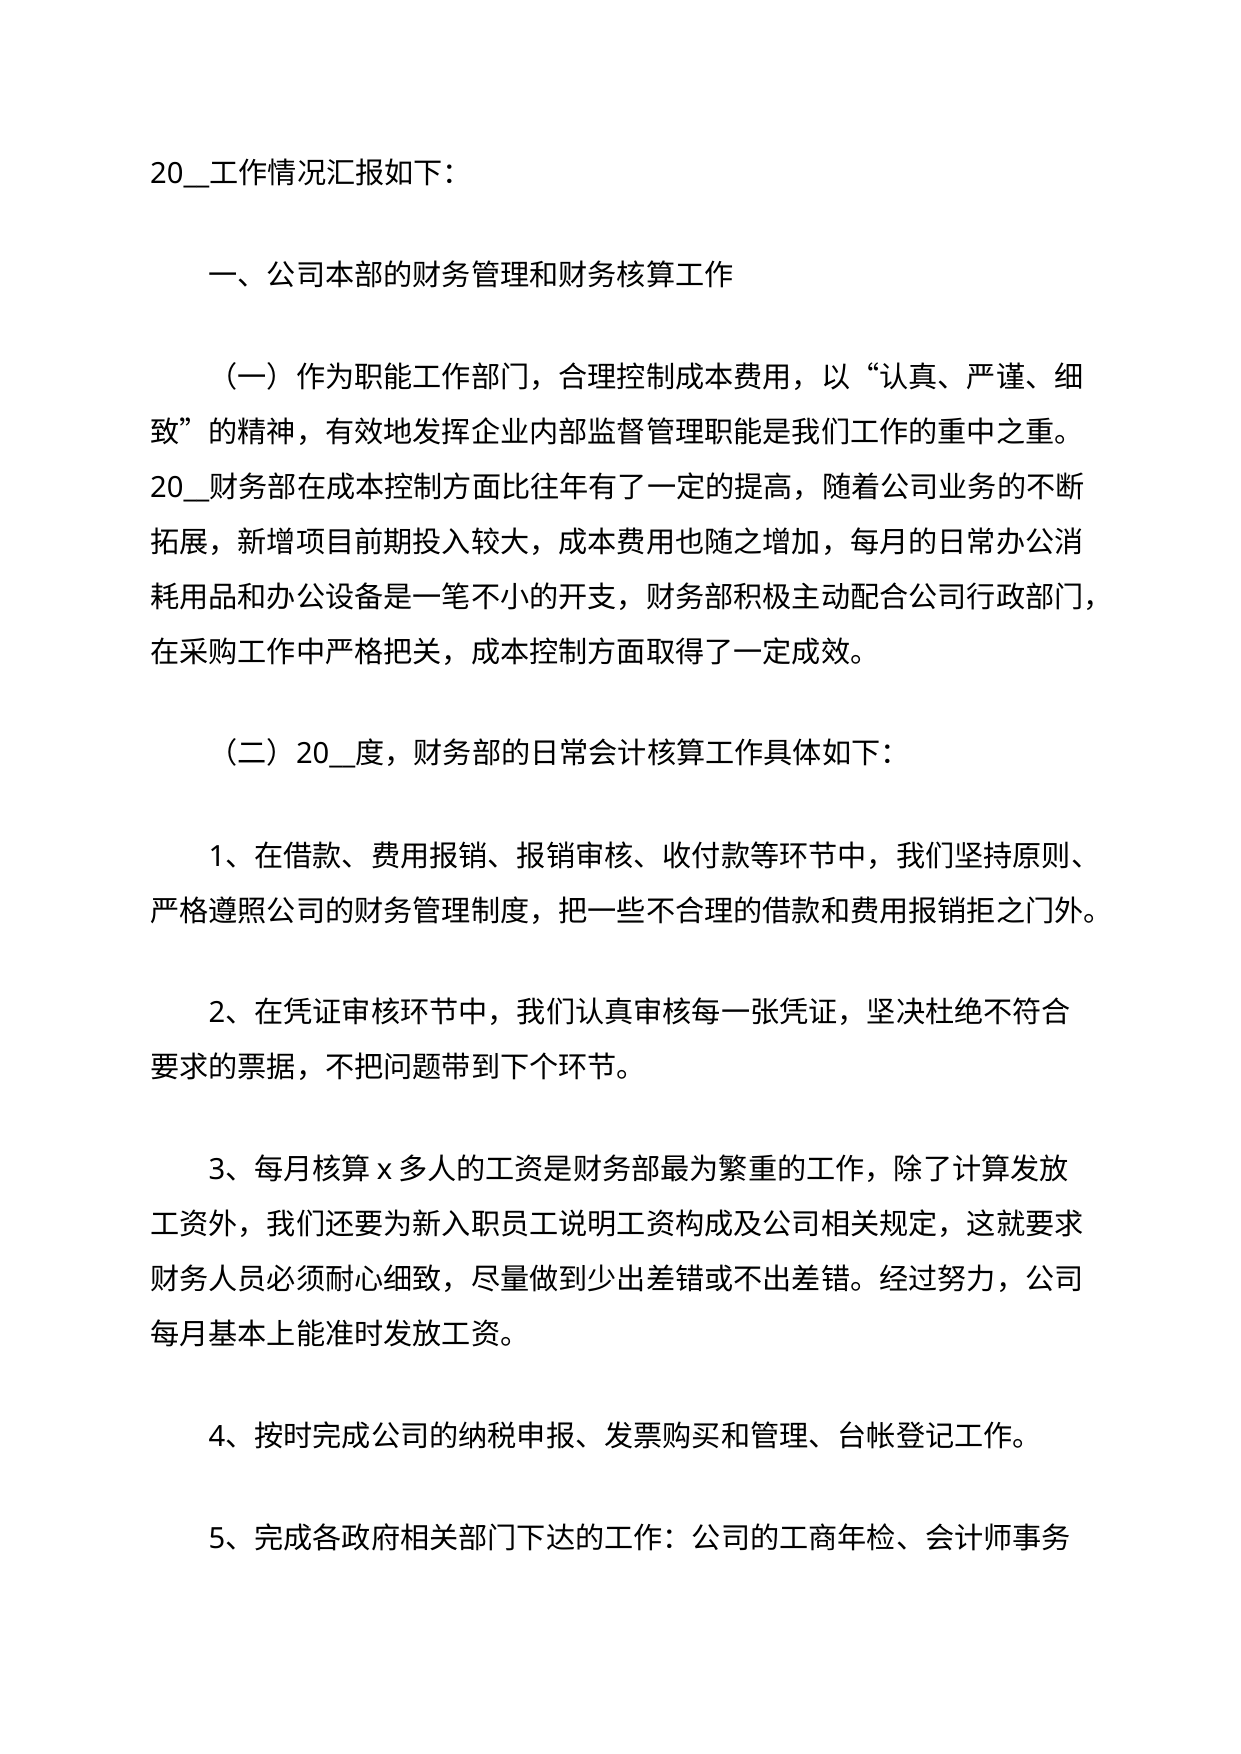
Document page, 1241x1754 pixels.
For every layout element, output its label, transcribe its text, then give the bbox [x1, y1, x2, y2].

text （二）20__度，财务部的日常会计核算工作具体如下： [150, 730, 1090, 772]
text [150, 1514, 1090, 1557]
text 2、在凭证审核环节中，我们认真审核每一张凭证，坚决杜绝不符合要求的票据，不把问题带到下个环节。 [150, 989, 1090, 1086]
text 4、按时完成公司的纳税申报、发票购买和管理、台帐登记工作。 [150, 1412, 1090, 1454]
text 一、公司本部的财务管理和财务核算工作 [150, 252, 1090, 294]
text 1、在借款、费用报销、报销审核、收付款等环节中，我们坚持原则、严格遵照公司的财务管理制度，把一些不合理的借款和费用报销拒之门外。 [150, 832, 1090, 929]
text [150, 150, 1090, 192]
text （一）作为职能工作部门，合理控制成本费用，以“认真、严谨、细致”的精神，有效地发挥企业内部监督管理职能是我们工作的重中之重。20__财务部在成本控制方面比往年有了一定的提高，随着公司业务的不断拓展，新增项目前期投入较大，成本费用也随之增加，每月的日常办公消耗用品和办公设备是一笔不小的开支，财务部积极主动配合公司行政部门，在采购工作中严格把关，成本控制方面取得了一定成效。 [150, 354, 1090, 671]
text 3、每月核算x多人的工资是财务部最为繁重的工作，除了计算发放工资外，我们还要为新入职员工说明工资构成及公司相关规定，这就要求财务人员必须耐心细致，尽量做到少出差错或不出差错。经过努力，公司每月基本上能准时发放工资。 [150, 1146, 1090, 1353]
